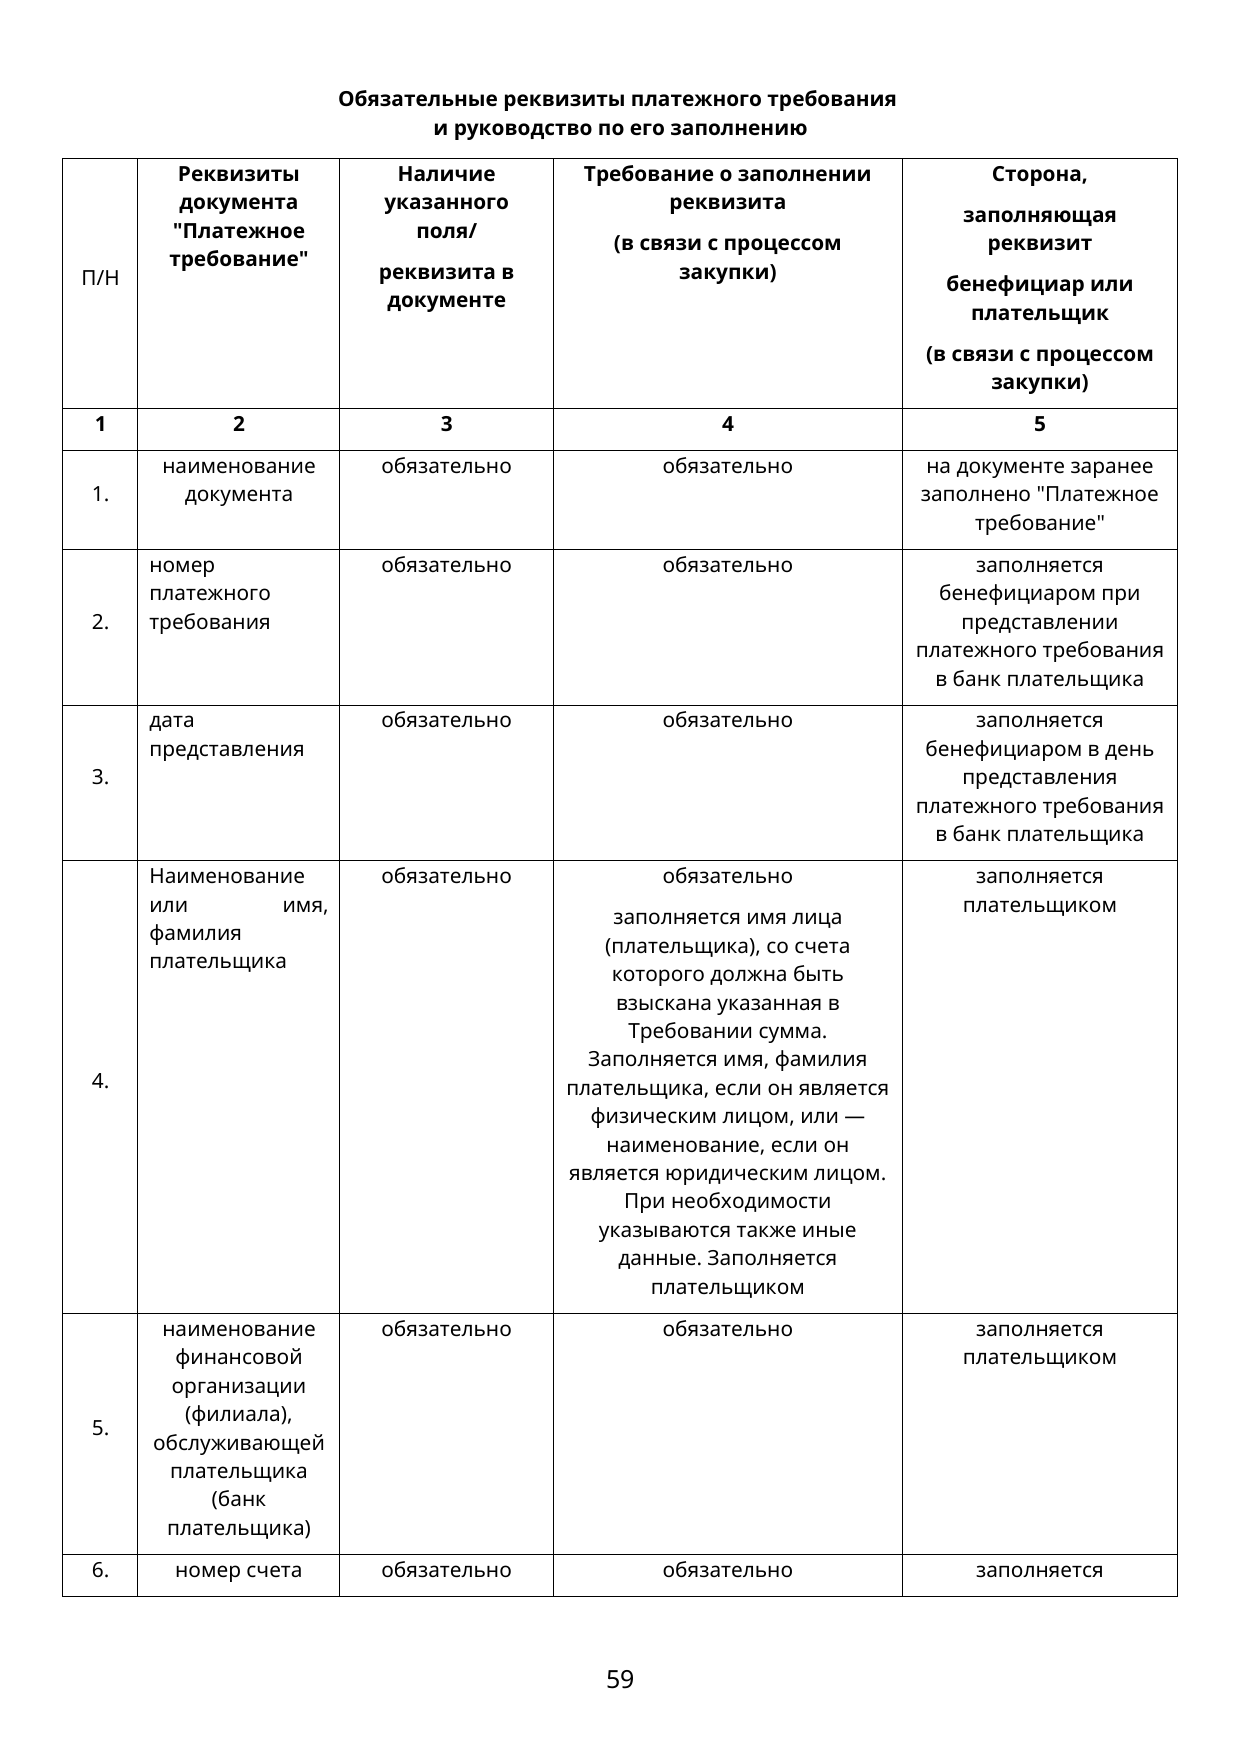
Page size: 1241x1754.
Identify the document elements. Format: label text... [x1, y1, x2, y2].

table_cell обязательно [340, 861, 553, 1313]
table_cell 5 [903, 409, 1177, 450]
table_cell обязательно [340, 1314, 553, 1554]
table_cell 3. [63, 706, 137, 860]
table_header Реквизиты документа "Платежное требование" [138, 159, 339, 408]
table_cell заполняется плательщиком [903, 1314, 1177, 1554]
table_cell заполняется бенефициаром в день представления платежного требования в банк плательщика [903, 706, 1177, 860]
table_header П/Н [63, 159, 137, 408]
table_cell на документе заранее заполнено "Платежное требование" [903, 451, 1177, 549]
table_cell обязательно [340, 1555, 553, 1596]
table_cell 3 [340, 409, 553, 450]
table_header Сторона, заполняющая реквизит бенефициар или плательщик (в связи с процессом закупки) [903, 159, 1177, 408]
text Обязательные реквизиты платежного требования и руководство по его заполнению [207, 84, 1034, 141]
table_cell обязательно заполняется имя лица (плательщика), со счета которого должна быть взыскана указанная в Требовании сумма. Заполняется имя, фамилия плательщика, если он является физическим лицом, или — наименование, если он является юридическим лицом. При необходимости указываются также иные данные. Заполняется плательщиком [554, 861, 902, 1313]
table_header Требование о заполнении реквизита (в связи с процессом закупки) [554, 159, 902, 408]
table_cell 5. [63, 1314, 137, 1554]
table_header Наличие указанного поля/ реквизита в документе [340, 159, 553, 408]
table_cell заполняется плательщиком [903, 861, 1177, 1313]
table_cell Наименование или имя, фамилия плательщика [138, 861, 339, 1313]
table_cell дата представления [138, 706, 339, 860]
table_cell номер платежного требования [138, 550, 339, 704]
table_cell обязательно [554, 451, 902, 549]
table_cell обязательно [554, 550, 902, 704]
table_cell обязательно [340, 706, 553, 860]
table_cell обязательно [340, 451, 553, 549]
table_cell 1. [63, 451, 137, 549]
table_cell заполняется плательщиком [903, 1555, 1177, 1596]
table_cell 1 [63, 409, 137, 450]
table_cell номер счета плательщика [138, 1555, 339, 1596]
table_cell 2 [138, 409, 339, 450]
table_cell обязательно [554, 1314, 902, 1554]
table_cell заполняется бенефициаром при представлении платежного требования в банк плательщика [903, 550, 1177, 704]
table_cell наименование документа [138, 451, 339, 549]
table_cell наименование финансовой организации (филиала), обслуживающей плательщика (банк плательщика) [138, 1314, 339, 1554]
table_cell 2. [63, 550, 137, 704]
table_cell 4. [63, 861, 137, 1313]
table_cell 6. [63, 1555, 137, 1596]
table_cell обязательно [554, 706, 902, 860]
table_cell обязательно [340, 550, 553, 704]
table_cell 4 [554, 409, 902, 450]
